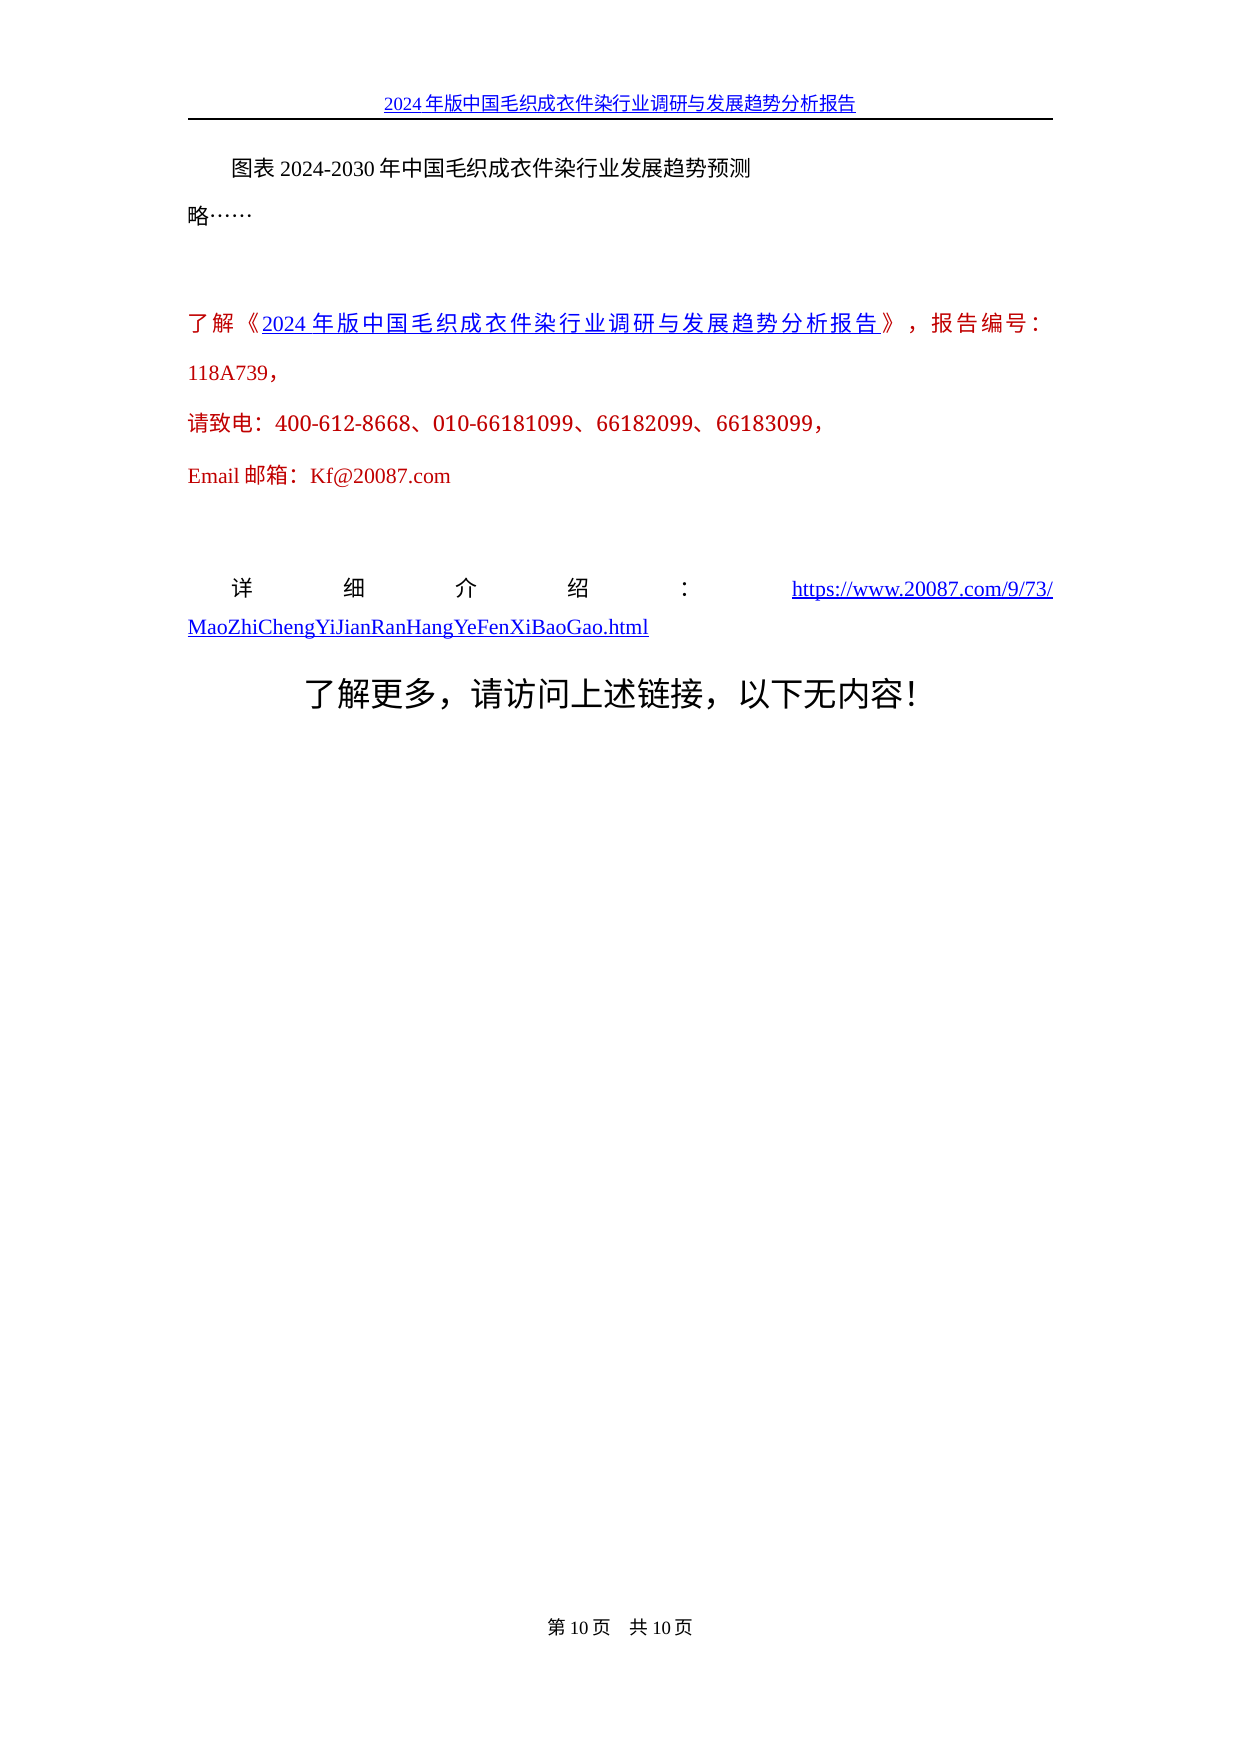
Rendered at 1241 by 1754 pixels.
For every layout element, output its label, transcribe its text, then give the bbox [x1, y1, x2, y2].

text 请致电：400-612-8668、010-66181099、66182099、66183099， [187, 406, 1053, 438]
title 了解更多，请访问上述链接，以下无内容！ [187, 659, 1053, 724]
text 了解《2024年版中国毛织成衣件染行业调研与发展趋势分析报告》，报告编号：118A739， [187, 305, 1053, 387]
text 详细介绍：https://www.20087.com/9/73/MaoZhiChengYiJianRanHangYeFenXiBaoGao.html [187, 570, 1053, 643]
text Email邮箱：Kf@20087.com [187, 457, 1053, 490]
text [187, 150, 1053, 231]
